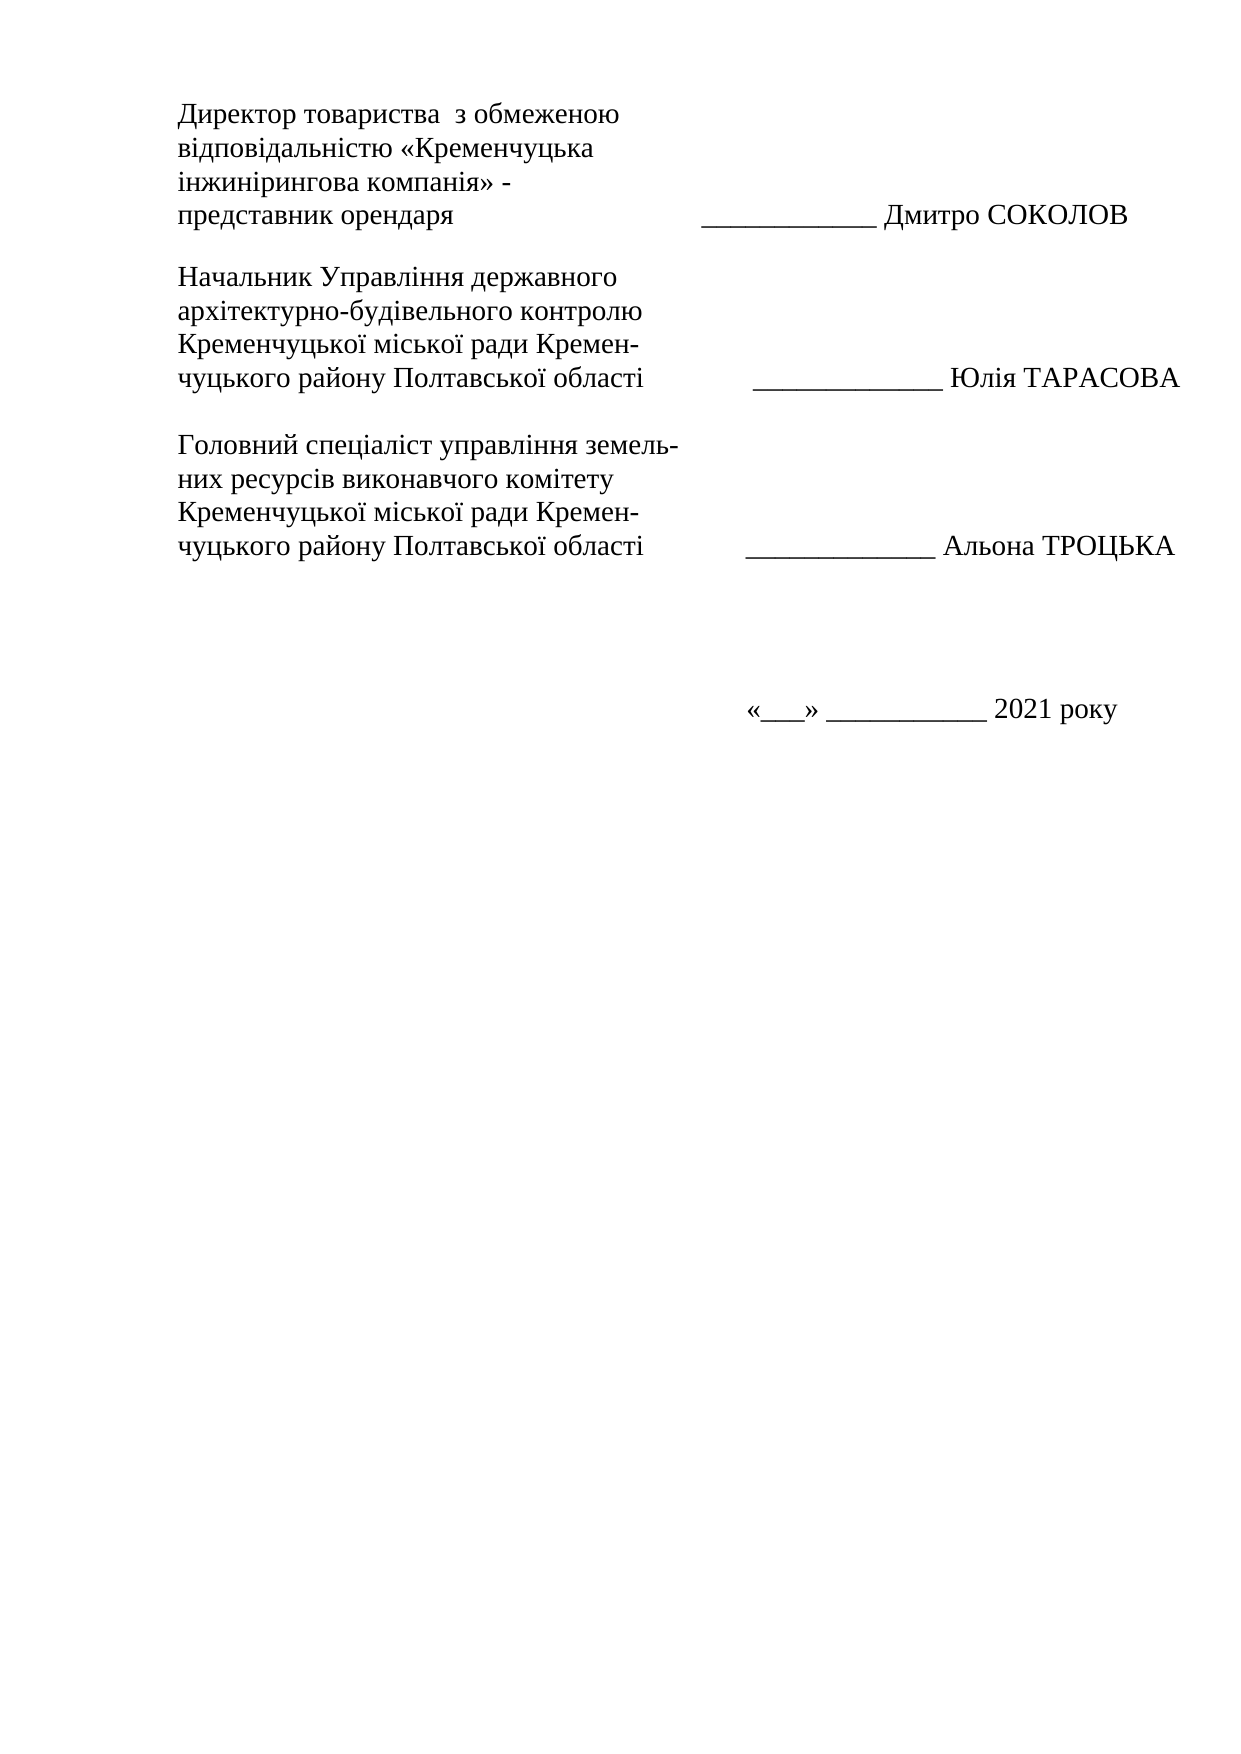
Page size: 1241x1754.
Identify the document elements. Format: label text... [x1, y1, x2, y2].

text архітектурно-будівельного контролю [177, 293, 1181, 327]
text представник орендаря ____________ Дмитро СОКОЛОВ [177, 197, 1181, 231]
text «___» ___________ 2021 року [177, 691, 1181, 724]
text Головний спеціаліст управління земель- [177, 427, 1181, 461]
text чуцького району Полтавської області _____________ Юлія ТАРАСОВА [177, 360, 1181, 394]
text відповідальністю «Кременчуцька [177, 130, 1181, 164]
text Директор товариства з обмеженою [177, 97, 1181, 130]
text них ресурсів виконавчого комітету [177, 461, 1181, 494]
text Кременчуцької міської ради Кремен- [177, 327, 1181, 360]
text Начальник Управління державного [177, 259, 1181, 293]
text інжинірингова компанія» - [177, 164, 1181, 197]
text Кременчуцької міської ради Кремен- [177, 494, 1181, 528]
text чуцького району Полтавської області _____________ Альона ТРОЦЬКА [177, 528, 1181, 561]
